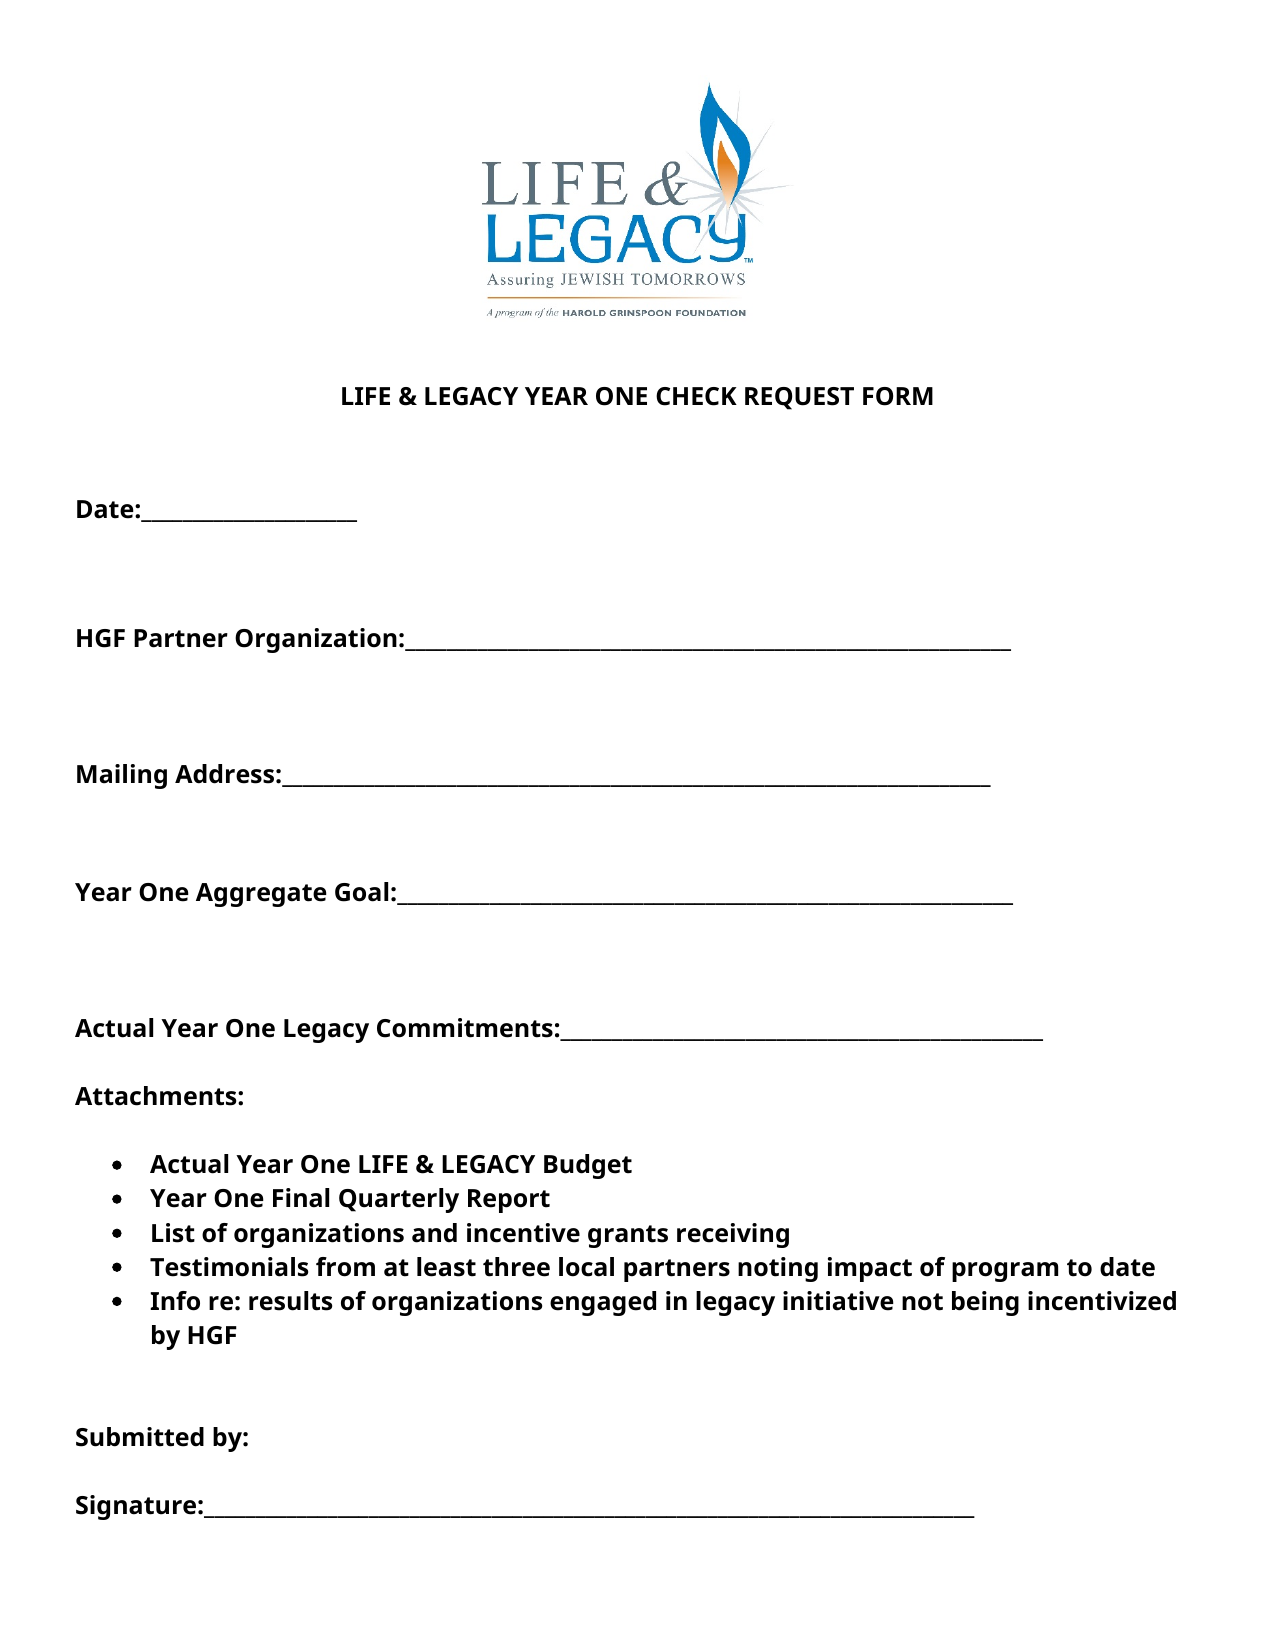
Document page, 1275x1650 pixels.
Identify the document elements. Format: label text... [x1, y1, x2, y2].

text Submitted by: [75, 1419, 1200, 1454]
text Date:_____________________ [75, 492, 1200, 526]
text HGF Partner Organization:___________________________________________________________ [75, 620, 1200, 654]
list Testimonials from at least three local partners noting impact of program to date [112, 1249, 1200, 1283]
text Actual Year One Legacy Commitments:_______________________________________________ Attachments: [75, 1011, 1200, 1113]
text Signature:___________________________________________________________________________ [75, 1488, 1200, 1522]
list Info re: results of organizations engaged in legacy initiative not being incentivized by HGF [112, 1283, 1200, 1351]
list List of organizations and incentive grants receiving [112, 1215, 1200, 1249]
text LIFE & LEGACY YEAR ONE CHECK REQUEST FORM [75, 379, 1200, 413]
picture [480, 75, 795, 322]
text Year One Aggregate Goal:____________________________________________________________ [75, 874, 1200, 909]
text Mailing Address:_____________________________________________________________________ [75, 688, 1200, 847]
list Year One Final Quarterly Report [112, 1181, 1200, 1215]
list Actual Year One LIFE & LEGACY Budget [112, 1147, 1200, 1181]
